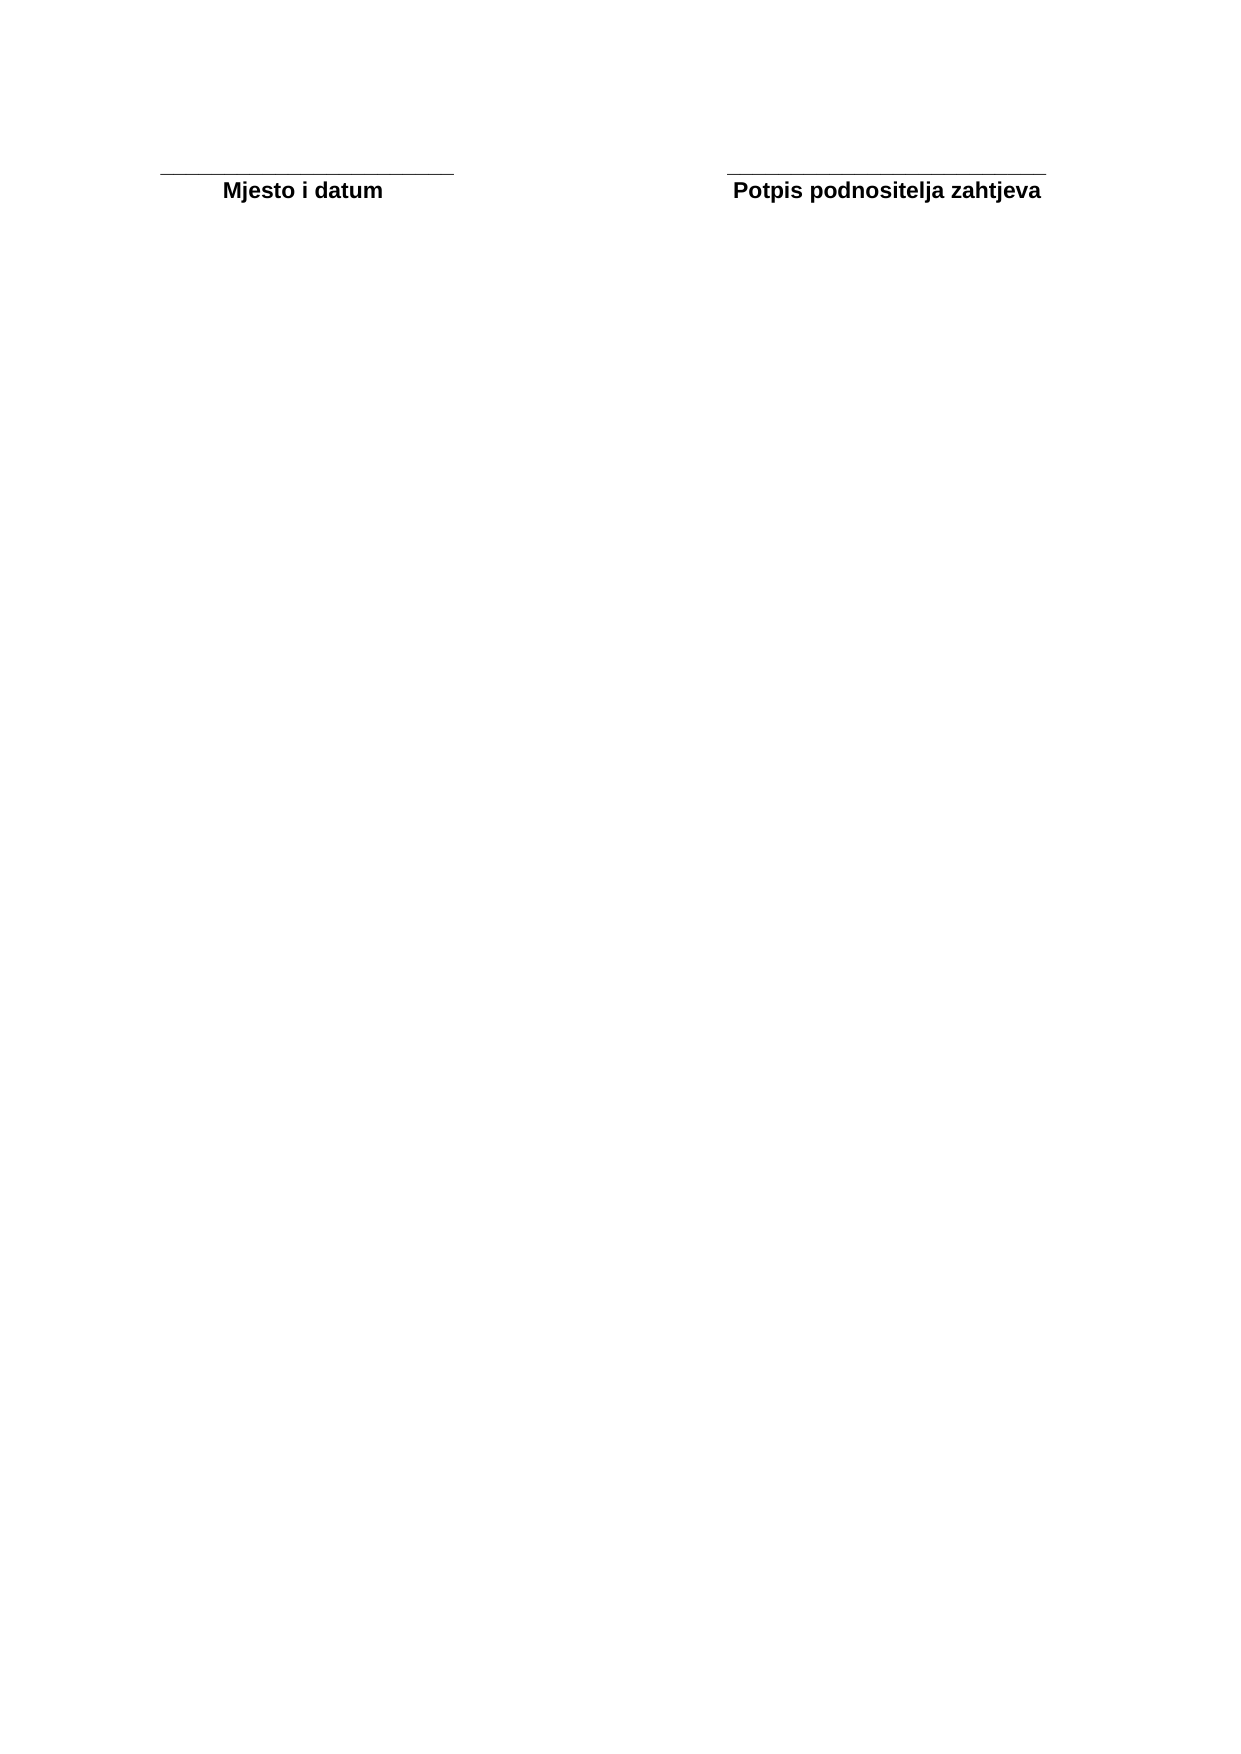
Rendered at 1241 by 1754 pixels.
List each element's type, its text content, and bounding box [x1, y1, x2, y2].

text _______________________ _________________________ [148, 151, 1183, 177]
text Mjesto i datum Potpis podnositelja zahtjeva [223, 177, 1097, 203]
